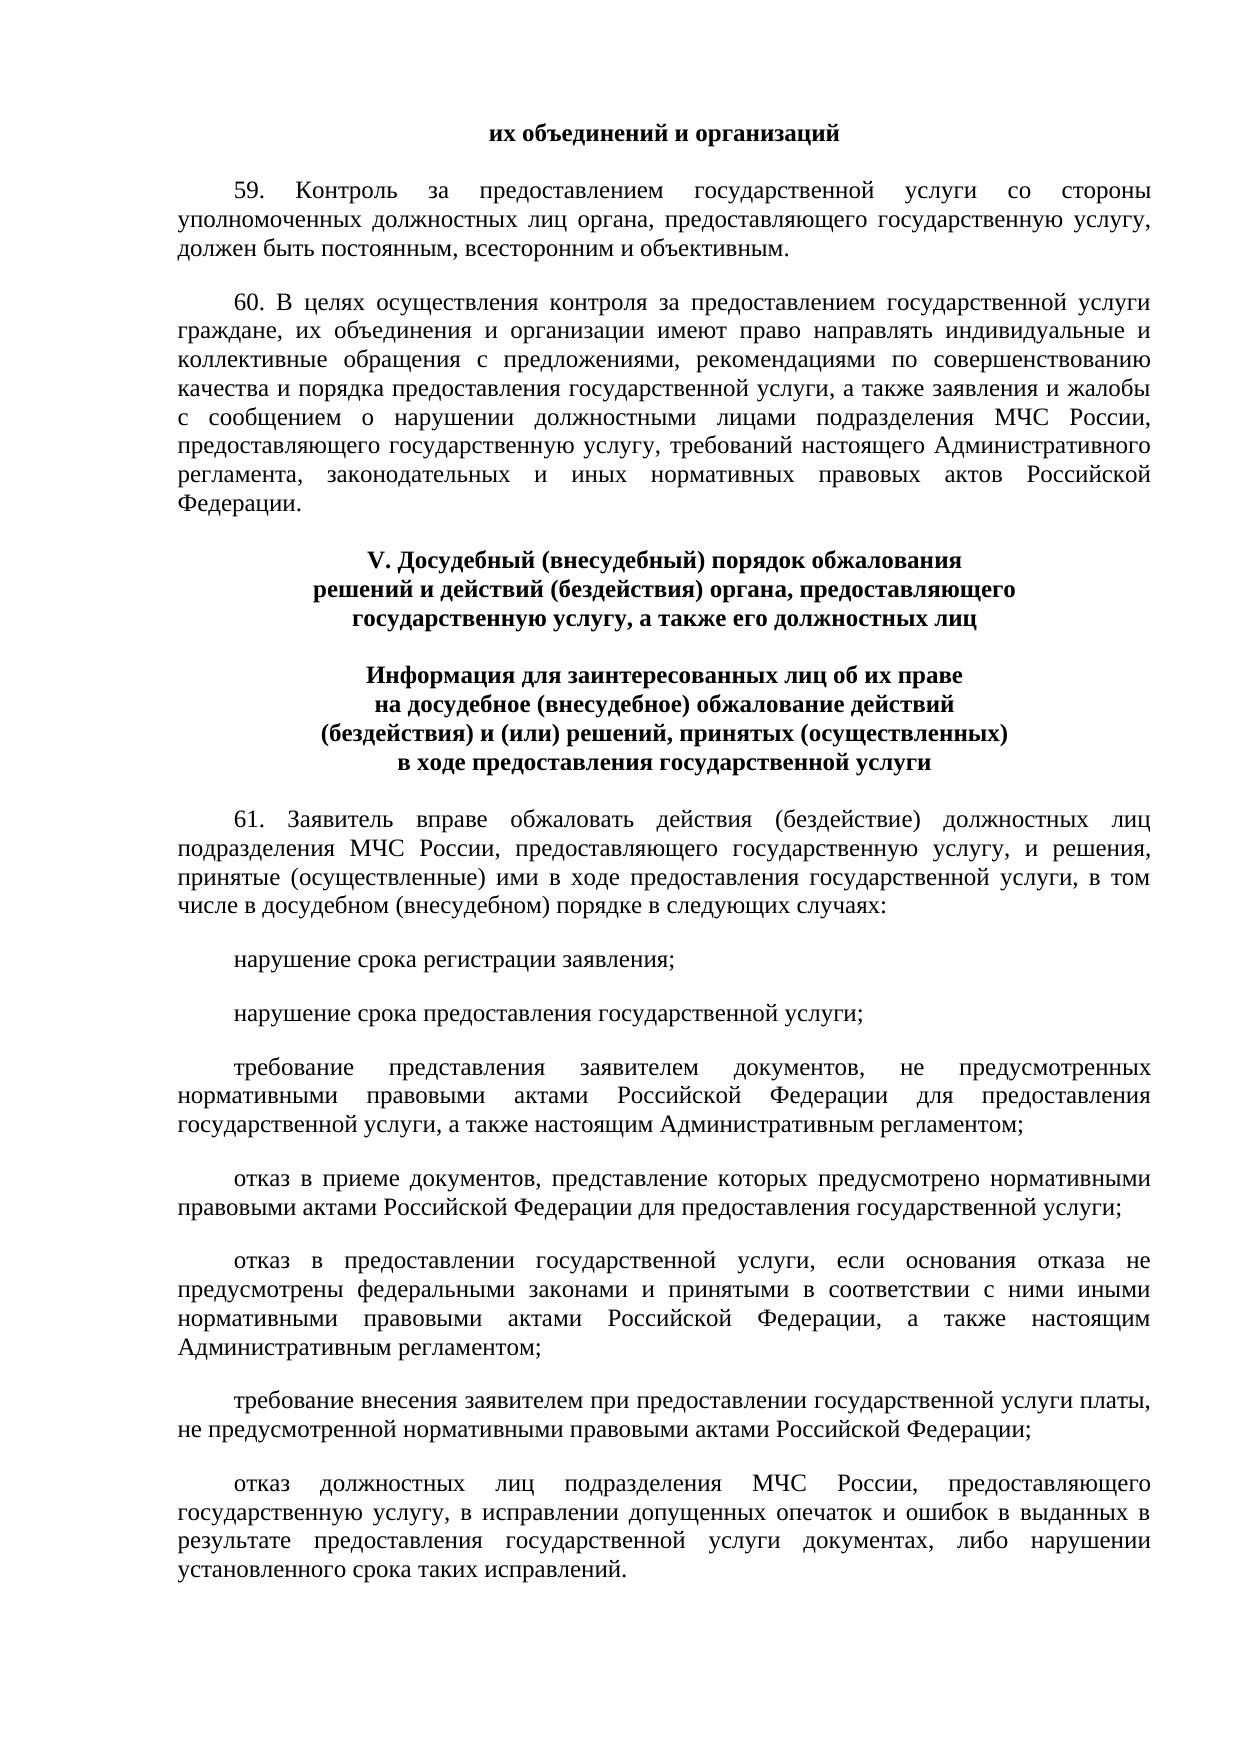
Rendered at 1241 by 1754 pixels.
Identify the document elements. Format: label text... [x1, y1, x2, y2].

text требование внесения заявителем при предоставлении государственной услуги платы, не предусмотренной нормативными правовыми актами Российской Федерации; [177, 1386, 1152, 1443]
title на досудебное (внесудебное) обжалование действий [177, 689, 1152, 718]
text нарушение срока предоставления государственной услуги; [177, 998, 1152, 1027]
title (бездействия) и (или) решений, принятых (осуществленных) [177, 718, 1152, 747]
text нарушение срока регистрации заявления; [177, 944, 1152, 973]
text отказ в приеме документов, представление которых предусмотрено нормативными правовыми актами Российской Федерации для предоставления государственной услуги; [177, 1163, 1152, 1221]
title государственную услугу, а также его должностных лиц [177, 603, 1152, 632]
title Информация для заинтересованных лиц об их праве [177, 661, 1152, 689]
title решений и действий (бездействия) органа, предоставляющего [177, 574, 1152, 603]
text 59. Контроль за предоставлением государственной услуги со стороны уполномоченных должностных лиц органа, предоставляющего государственную услугу, должен быть постоянным, всесторонним и объективным. [177, 176, 1152, 262]
text отказ в предоставлении государственной услуги, если основания отказа не предусмотрены федеральными законами и принятыми в соответствии с ними иными нормативными правовыми актами Российской Федерации, а также настоящим Административным регламентом; [177, 1246, 1152, 1361]
text 60. В целях осуществления контроля за предоставлением государственной услуги граждане, их объединения и организации имеют право направлять индивидуальные и коллективные обращения с предложениями, рекомендациями по совершенствованию качества и порядка предоставления государственной услуги, а также заявления и жалобы с сообщением о нарушении должностными лицами подразделения МЧС России, предоставляющего государственную услугу, требований настоящего Административного регламента, законодательных и иных нормативных правовых актов Российской Федерации. [177, 287, 1152, 517]
text отказ должностных лиц подразделения МЧС России, предоставляющего государственную услугу, в исправлении допущенных опечаток и ошибок в выданных в результате предоставления государственной услуги документах, либо нарушении установленного срока таких исправлений. [177, 1468, 1152, 1583]
text 61. Заявитель вправе обжаловать действия (бездействие) должностных лиц подразделения МЧС России, предоставляющего государственную услугу, и решения, принятые (осуществленные) ими в ходе предоставления государственной услуги, в том числе в досудебном (внесудебном) порядке в следующих случаях: [177, 804, 1152, 919]
title V. Досудебный (внесудебный) порядок обжалования [177, 546, 1152, 574]
title в ходе предоставления государственной услуги [177, 747, 1152, 776]
text требование представления заявителем документов, не предусмотренных нормативными правовыми актами Российской Федерации для предоставления государственной услуги, а также настоящим Административным регламентом; [177, 1052, 1152, 1138]
title их объединений и организаций [177, 118, 1152, 147]
